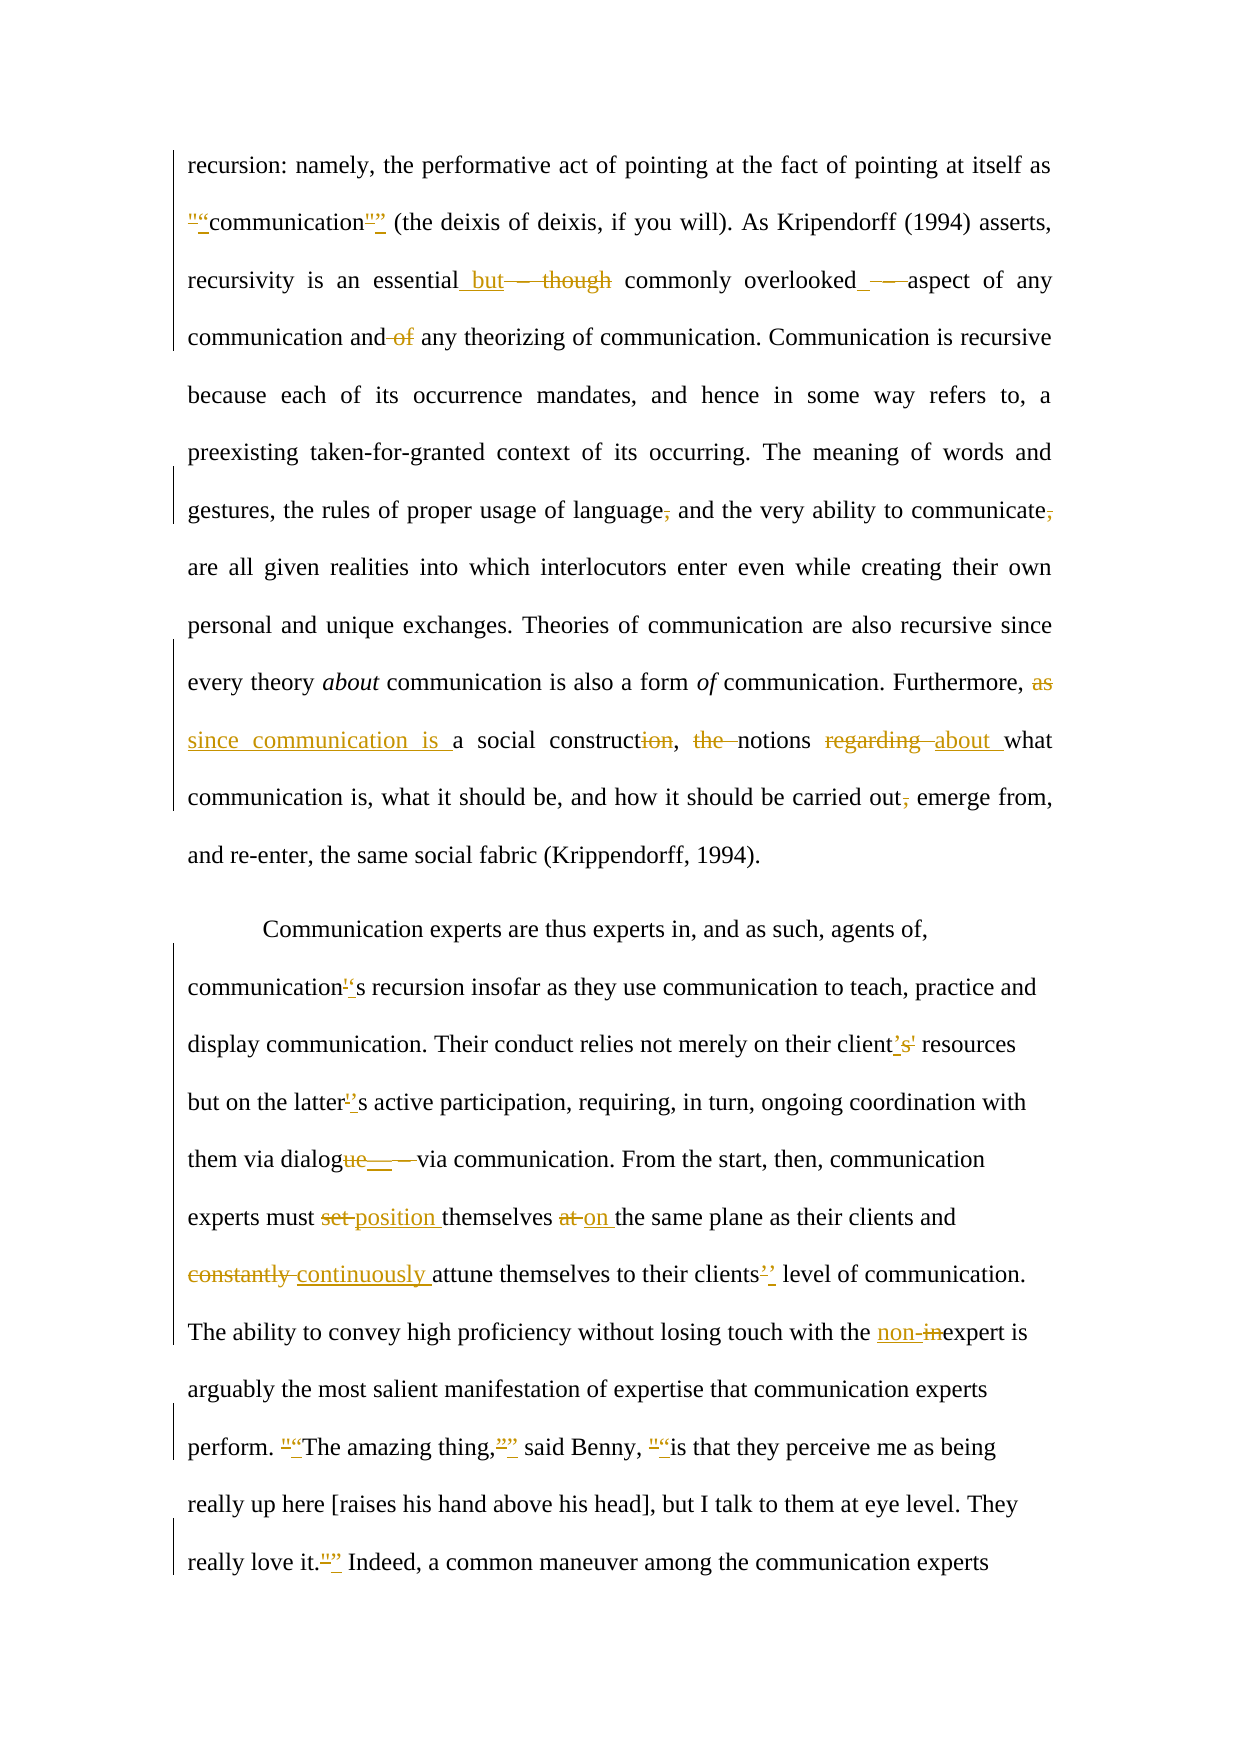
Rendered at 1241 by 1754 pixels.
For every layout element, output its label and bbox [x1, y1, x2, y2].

text [187, 150, 1053, 869]
text [187, 914, 1053, 1575]
